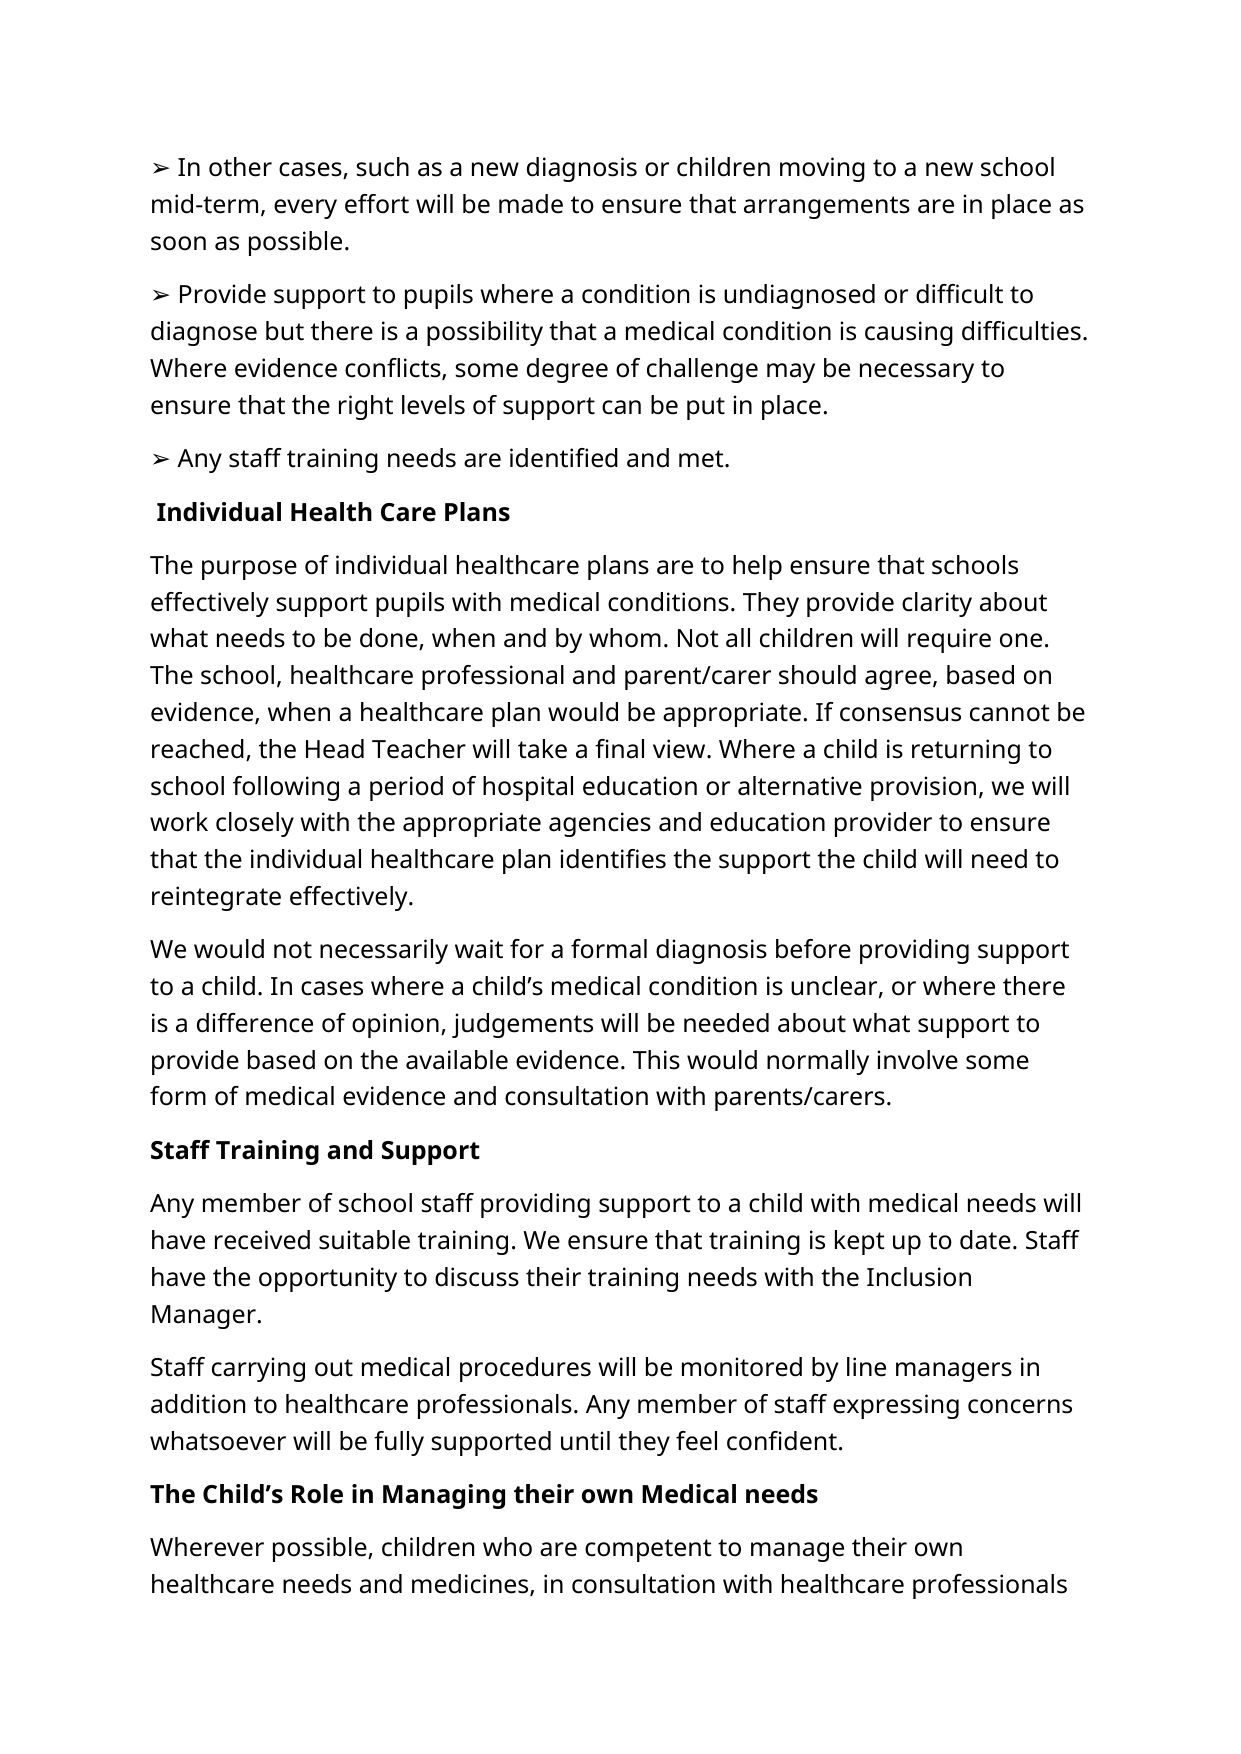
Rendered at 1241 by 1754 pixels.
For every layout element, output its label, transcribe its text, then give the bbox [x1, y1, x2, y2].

text ➢ Any staff training needs are identified and met. [150, 441, 1090, 475]
text ➢ Provide support to pupils where a condition is undiagnosed or difficult to diagnose but there is a possibility that a medical condition is causing difficulties. Where evidence conflicts, some degree of challenge may be necessary to ensure that the right levels of support can be put in place. [150, 277, 1090, 421]
text The Child’s Role in Managing their own Medical needs [150, 1477, 1090, 1511]
text Any member of school staff providing support to a child with medical needs will have received suitable training. We ensure that training is kept up to date. Staff have the opportunity to discuss their training needs with the Inclusion Manager. [150, 1186, 1090, 1330]
text Staff Training and Support [150, 1132, 1090, 1167]
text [150, 1530, 1090, 1601]
text The purpose of individual healthcare plans are to help ensure that schools effectively support pupils with medical conditions. They provide clarity about what needs to be done, when and by whom. Not all children will require one. The school, healthcare professional and parent/carer should agree, based on evidence, when a healthcare plan would be appropriate. If consensus cannot be reached, the Head Teacher will take a final view. Where a child is returning to school following a period of hospital education or alternative provision, we will work closely with the appropriate agencies and education provider to ensure that the individual healthcare plan identifies the support the child will need to reintegrate effectively. [150, 548, 1090, 913]
text We would not necessarily wait for a formal diagnosis before providing support to a child. In cases where a child’s medical condition is unclear, or where there is a difference of opinion, judgements will be needed about what support to provide based on the available evidence. This would normally involve some form of medical evidence and consultation with parents/carers. [150, 932, 1090, 1113]
text ➢ In other cases, such as a new diagnosis or children moving to a new school mid-term, every effort will be made to ensure that arrangements are in place as soon as possible. [150, 150, 1090, 258]
text Staff carrying out medical procedures will be monitored by line managers in addition to healthcare professionals. Any member of staff expressing concerns whatsoever will be fully supported until they feel confident. [150, 1350, 1090, 1457]
text Individual Health Care Plans [150, 494, 1090, 528]
